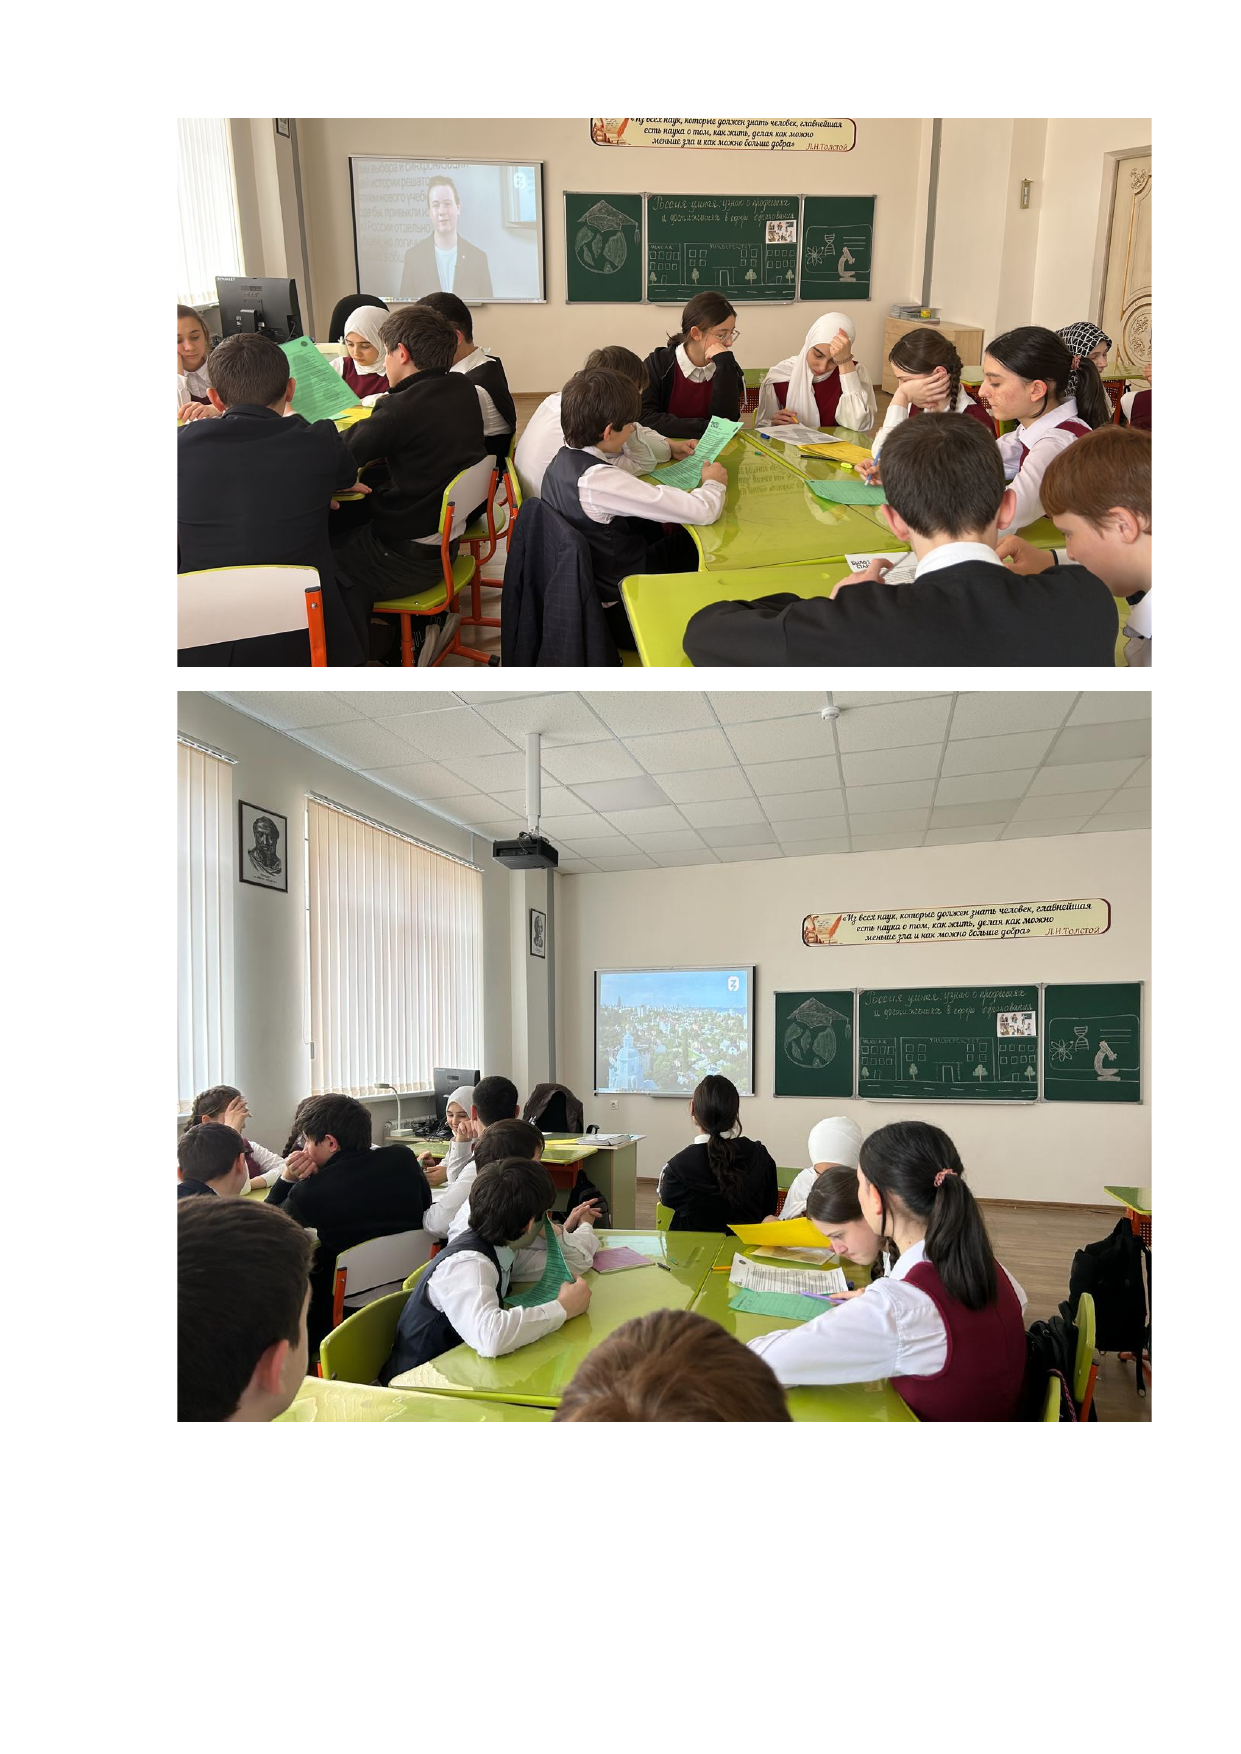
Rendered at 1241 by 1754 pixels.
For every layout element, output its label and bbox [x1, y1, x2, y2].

picture [177, 691, 1152, 1422]
picture [177, 118, 1152, 667]
